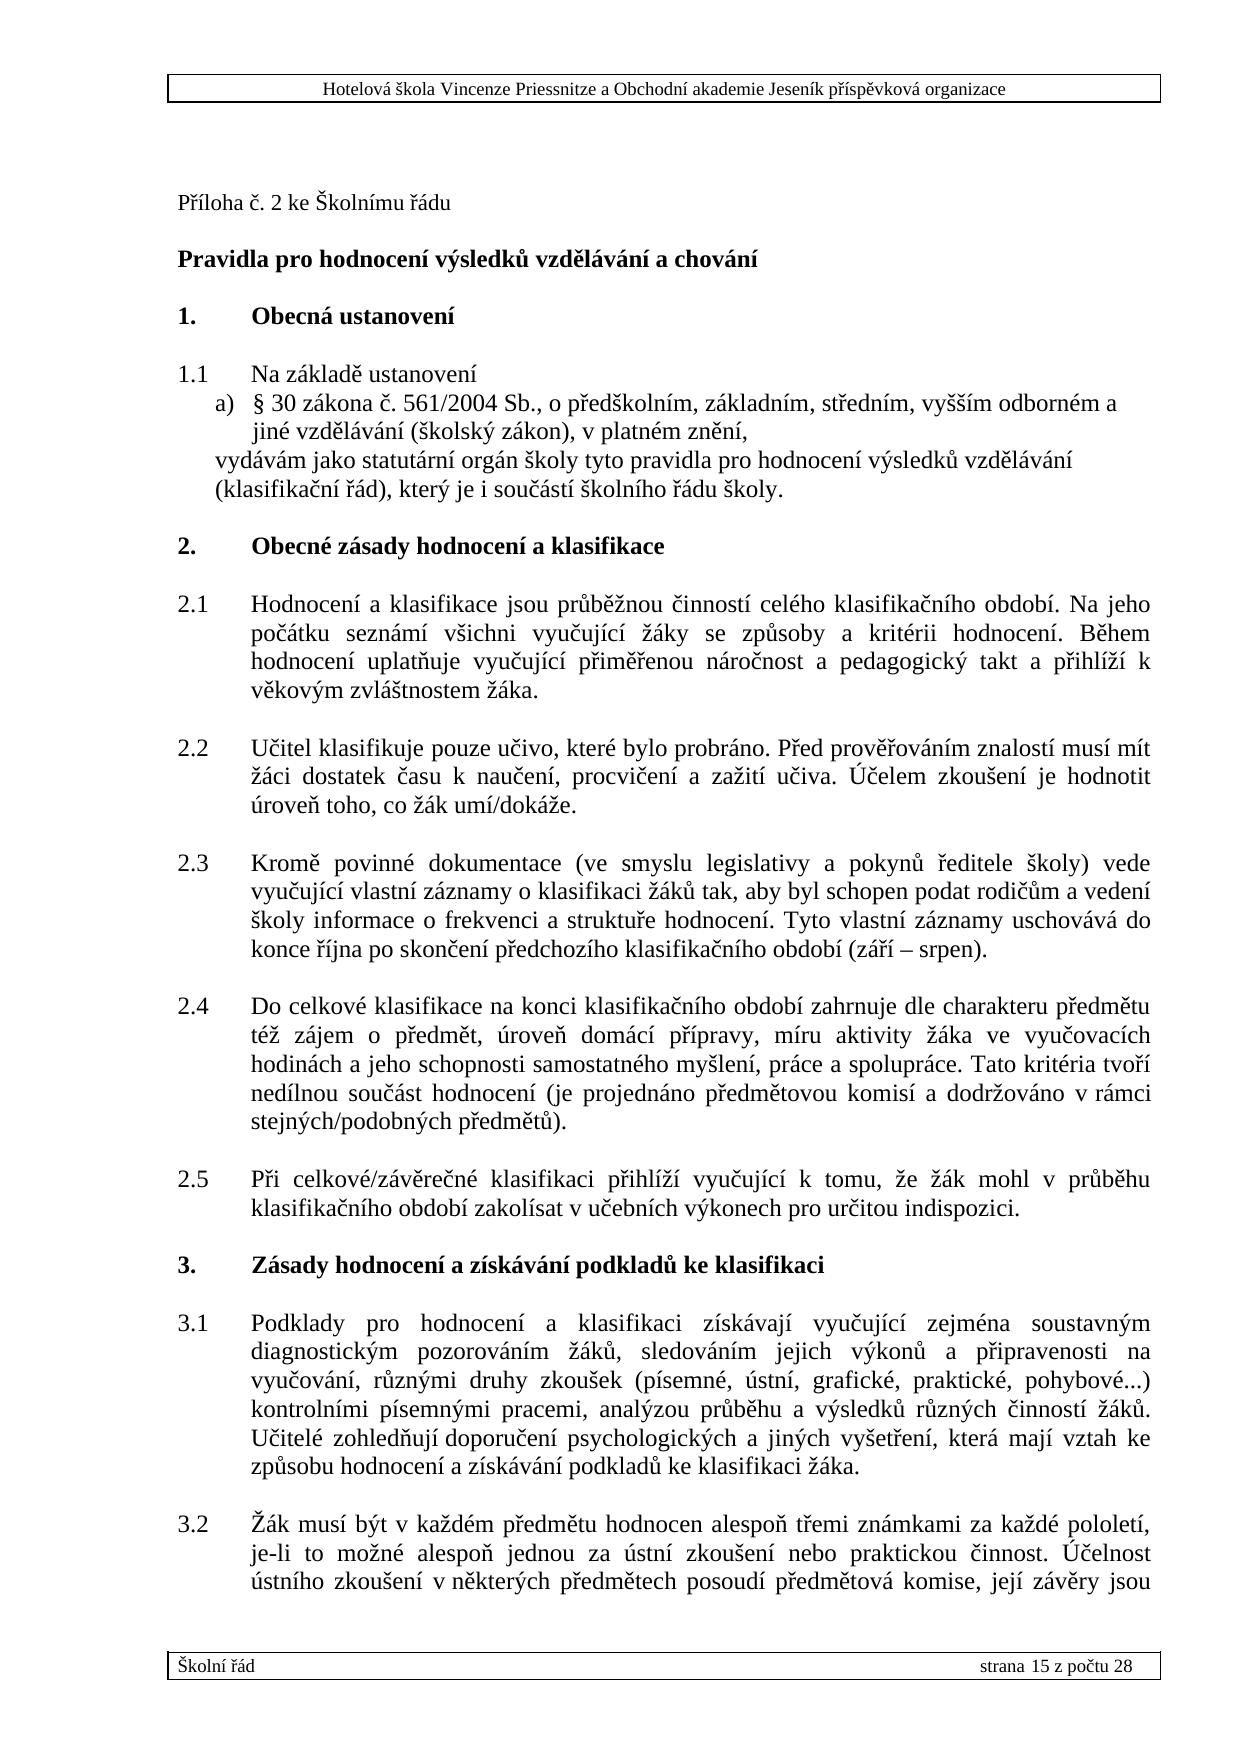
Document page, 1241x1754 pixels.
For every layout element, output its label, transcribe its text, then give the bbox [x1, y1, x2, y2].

text 2.1 Hodnocení a klasifikace jsou průběžnou činností celého klasifikačního období. Na jeho počátku seznámí všichni vyučující žáky se způsoby a kritérii hodnocení. Během hodnocení uplatňuje vyučující přiměřenou náročnost a pedagogický takt a přihlíží k věkovým zvláštnostem žáka. [177, 589, 1152, 704]
text 3.1 Podklady pro hodnocení a klasifikaci získávají vyučující zejména soustavným diagnostickým pozorováním žáků, sledováním jejich výkonů a připravenosti na vyučování, různými druhy zkoušek (písemné, ústní, grafické, praktické, pohybové...) kontrolními písemnými pracemi, analýzou průběhu a výsledků různých činností žáků. Učitelé zohledňují doporučení psychologických a jiných vyšetření, která mají vztah ke způsobu hodnocení a získávání podkladů ke klasifikaci žáka. [177, 1308, 1152, 1480]
text 2. Obecné zásady hodnocení a klasifikace [177, 531, 1152, 560]
list § 30 zákona č. 561/2004 Sb., o předškolním, základním, středním, vyšším odborném a jiné vzdělávání (školský zákon), v platném znění, [215, 388, 1152, 445]
text 2.3 Kromě povinné dokumentace (ve smyslu legislativy a pokynů ředitele školy) vede vyučující vlastní záznamy o klasifikaci žáků tak, aby byl schopen podat rodičům a vedení školy informace o frekvenci a struktuře hodnocení. Tyto vlastní záznamy uschovává do konce října po skončení předchozího klasifikačního období (září – srpen). [177, 848, 1152, 963]
text 1.1 Na základě ustanovení [177, 359, 1152, 388]
text Pravidla pro hodnocení výsledků vzdělávání a chování [177, 244, 1152, 273]
text 2.5 Při celkové/závěrečné klasifikaci přihlíží vyučující k tomu, že žák mohl v průběhu klasifikačního období zakolísat v učebních výkonech pro určitou indispozici. [177, 1164, 1152, 1221]
text 2.4 Do celkové klasifikace na konci klasifikačního období zahrnuje dle charakteru předmětu též zájem o předmět, úroveň domácí přípravy, míru aktivity žáka ve vyučovacích hodinách a jeho schopnosti samostatného myšlení, práce a spolupráce. Tato kritéria tvoří nedílnou součást hodnocení (je projednáno předmětovou komisí a dodržováno v rámci stejných/podobných předmětů). [177, 991, 1152, 1135]
text vydávám jako statutární orgán školy tyto pravidla pro hodnocení výsledků vzdělávání (klasifikační řád), který je i součástí školního řádu školy. [215, 445, 1152, 503]
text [177, 1509, 1152, 1595]
text 1. Obecná ustanovení [177, 301, 1152, 330]
text 2.2 Učitel klasifikuje pouze učivo, které bylo probráno. Před prověřováním znalostí musí mít žáci dostatek času k naučení, procvičení a zažití učiva. Účelem zkoušení je hodnotit úroveň toho, co žák umí/dokáže. [177, 733, 1152, 819]
text 3. Zásady hodnocení a získávání podkladů ke klasifikaci [177, 1250, 1152, 1279]
text Příloha č. 2 ke Školnímu řádu [177, 189, 1152, 215]
